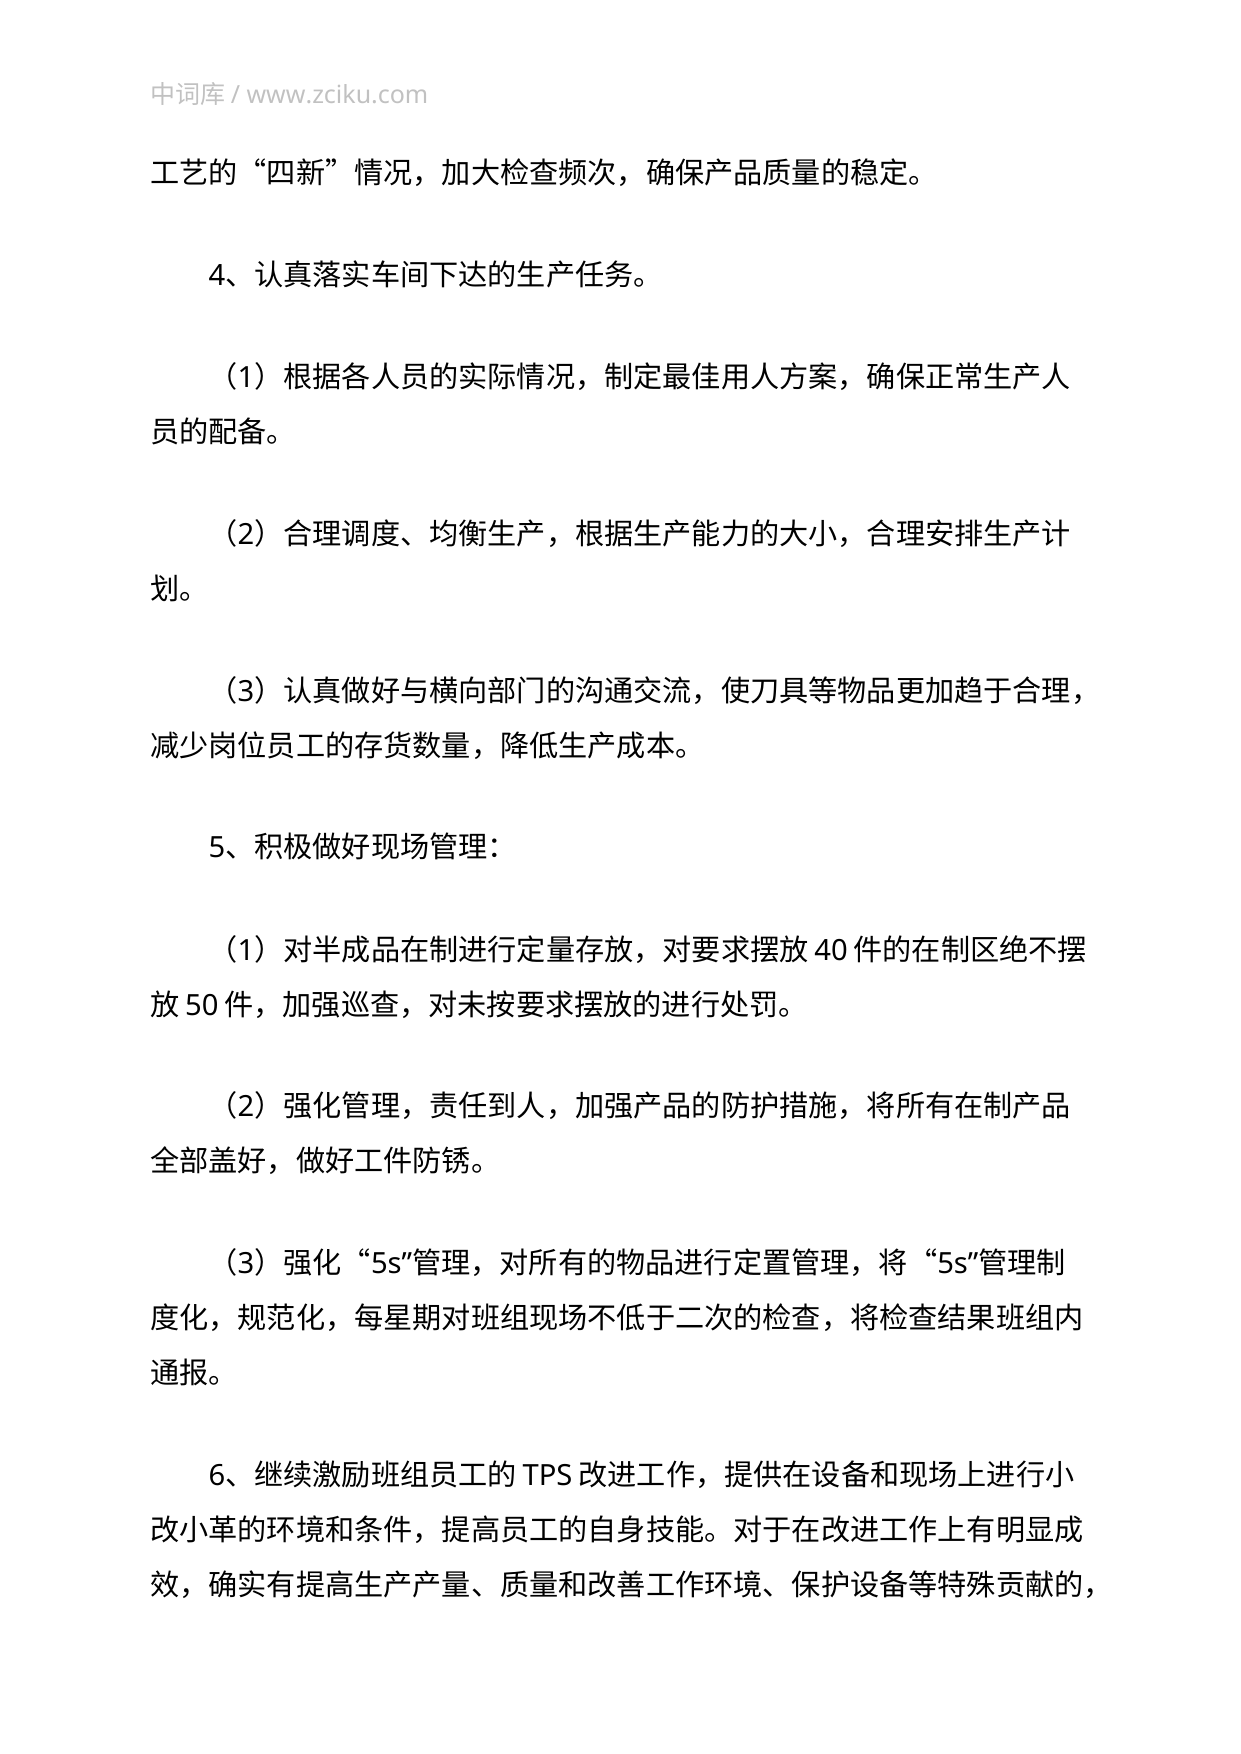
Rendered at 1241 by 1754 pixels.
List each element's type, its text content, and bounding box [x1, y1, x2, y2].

text （2）合理调度、均衡生产，根据生产能力的大小，合理安排生产计划。 [150, 511, 1090, 608]
text 4、认真落实车间下达的生产任务。 [150, 252, 1090, 294]
text （1）对半成品在制进行定量存放，对要求摆放40件的在制区绝不摆放50件，加强巡查，对未按要求摆放的进行处罚。 [150, 926, 1090, 1023]
text （2）强化管理，责任到人，加强产品的防护措施，将所有在制产品全部盖好，做好工件防锈。 [150, 1083, 1090, 1180]
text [150, 150, 1090, 192]
text （3）强化“5s”管理，对所有的物品进行定置管理，将“5s”管理制度化，规范化，每星期对班组现场不低于二次的检查，将检查结果班组内通报。 [150, 1240, 1090, 1392]
text （1）根据各人员的实际情况，制定最佳用人方案，确保正常生产人员的配备。 [150, 354, 1090, 451]
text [150, 1451, 1090, 1604]
text （3）认真做好与横向部门的沟通交流，使刀具等物品更加趋于合理，减少岗位员工的存货数量，降低生产成本。 [150, 667, 1090, 764]
text 5、积极做好现场管理： [150, 824, 1090, 866]
